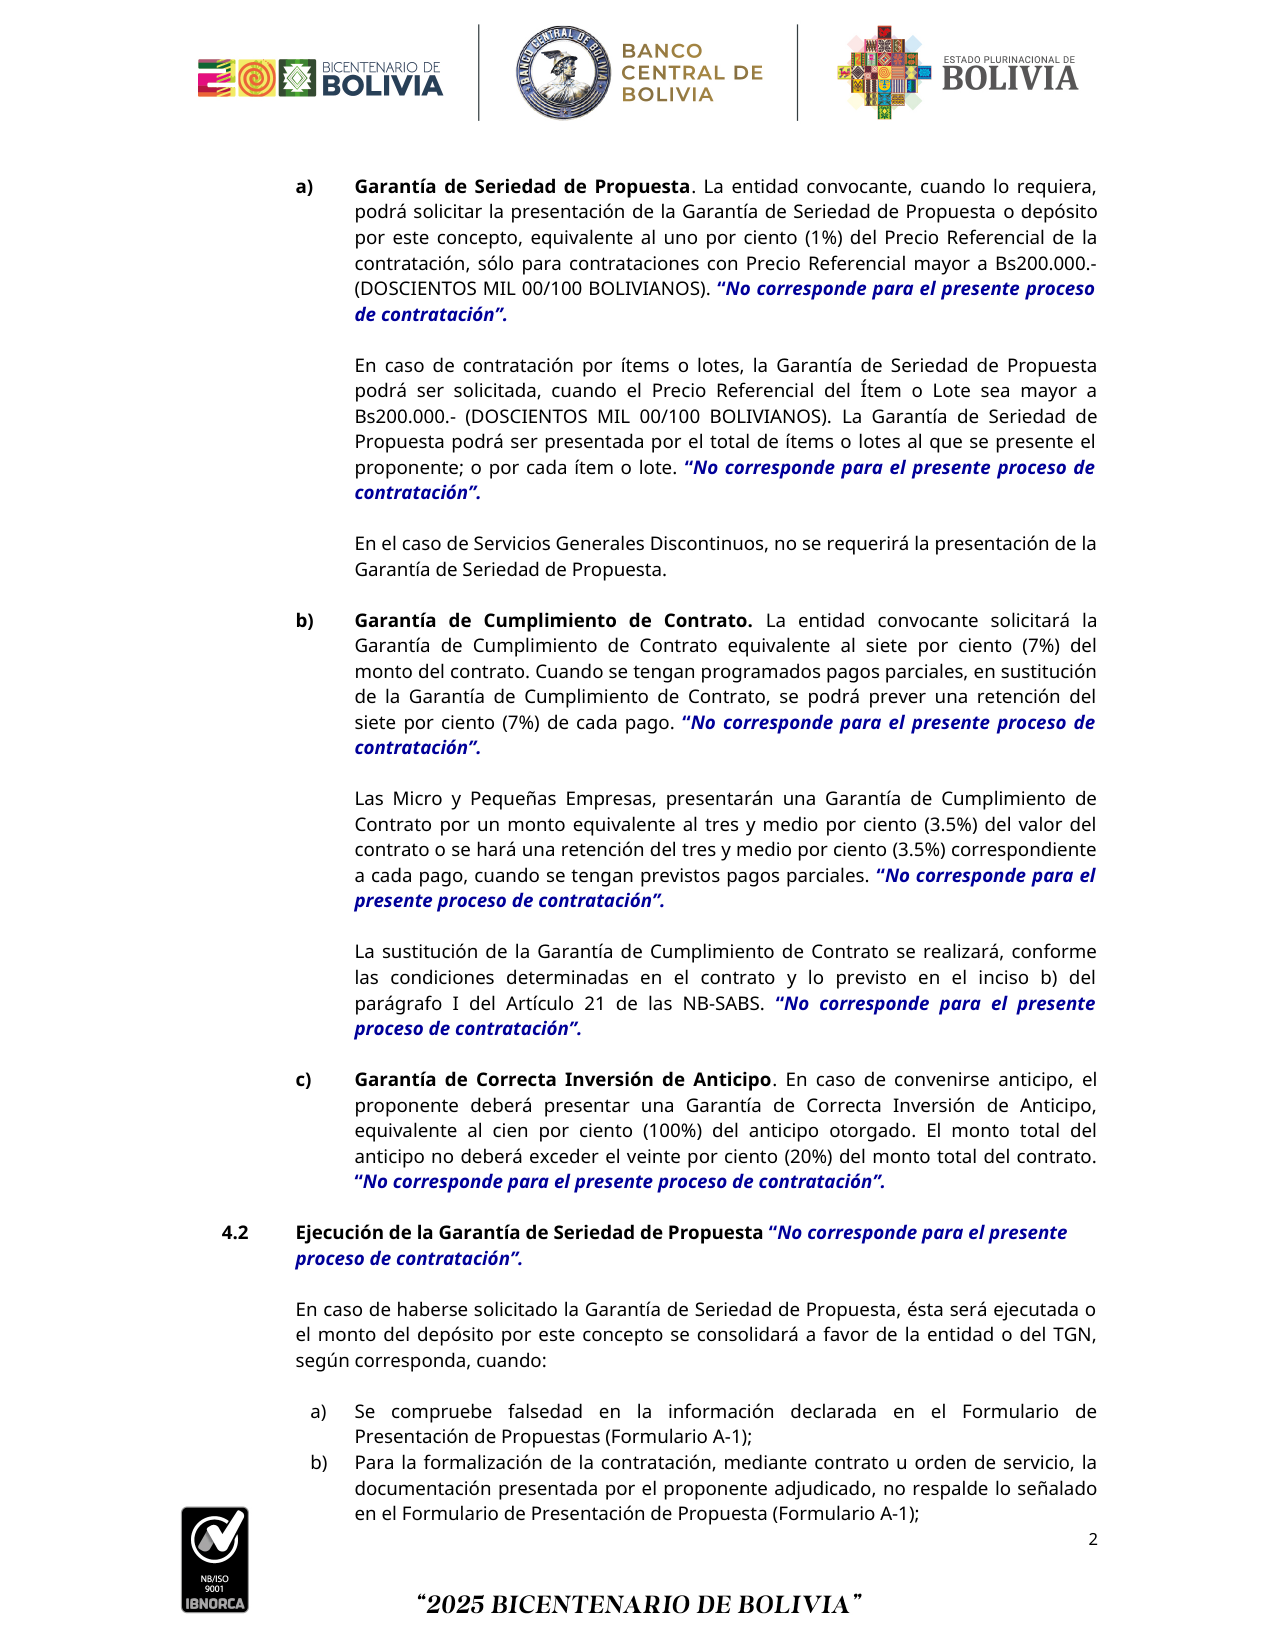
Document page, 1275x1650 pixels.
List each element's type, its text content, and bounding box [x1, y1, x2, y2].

text La sustitución de la Garantía de Cumplimiento de Contrato se realizará, conforme las condiciones determinadas en el contrato y lo previsto en el inciso b) del parágrafo I del Artículo 21 de las NB-SABS. “No corresponde para el presente proceso de contratación”. [354, 939, 1098, 1041]
picture [0, 1504, 1275, 1650]
list Garantía de Seriedad de Propuesta. La entidad convocante, cuando lo requiera, podrá solicitar la presentación de la Garantía de Seriedad de Propuesta o depósito por este concepto, equivalente al uno por ciento (1%) del Precio Referencial de la contratación, sólo para contrataciones con Precio Referencial mayor a Bs200.000.- (DOSCIENTOS MIL 00/100 BOLIVIANOS). “No corresponde para el presente proceso de contratación”. [295, 173, 1098, 326]
list Garantía de Cumplimiento de Contrato. La entidad convocante solicitará la Garantía de Cumplimiento de Contrato equivalente al siete por ciento (7%) del monto del contrato. Cuando se tengan programados pagos parciales, en sustitución de la Garantía de Cumplimiento de Contrato, se podrá prever una retención del siete por ciento (7%) de cada pago. “No corresponde para el presente proceso de contratación”. [295, 607, 1098, 760]
picture [0, 8, 1275, 124]
text En caso de haberse solicitado la Garantía de Seriedad de Propuesta, ésta será ejecutada o el monto del depósito por este concepto se consolidará a favor de la entidad o del TGN, según corresponda, cuando: [295, 1296, 1098, 1373]
text En caso de contratación por ítems o lotes, la Garantía de Seriedad de Propuesta podrá ser solicitada, cuando el Precio Referencial del Ítem o Lote sea mayor a Bs200.000.- (DOSCIENTOS MIL 00/100 BOLIVIANOS). La Garantía de Seriedad de Propuesta podrá ser presentada por el total de ítems o lotes al que se presente el proponente; o por cada ítem o lote. “No corresponde para el presente proceso de contratación”. [354, 352, 1098, 505]
list Se compruebe falsedad en la información declarada en el Formulario de Presentación de Propuestas (Formulario A-1); [310, 1398, 1098, 1449]
text Las Micro y Pequeñas Empresas, presentarán una Garantía de Cumplimiento de Contrato por un monto equivalente al tres y medio por ciento (3.5%) del valor del contrato o se hará una retención del tres y medio por ciento (3.5%) correspondiente a cada pago, cuando se tengan previstos pagos parciales. “No corresponde para el presente proceso de contratación”. [354, 786, 1098, 913]
list Garantía de Correcta Inversión de Anticipo. En caso de convenirse anticipo, el proponente deberá presentar una Garantía de Correcta Inversión de Anticipo, equivalente al cien por ciento (100%) del anticipo otorgado. El monto total del anticipo no deberá exceder el veinte por ciento (20%) del monto total del contrato. “No corresponde para el presente proceso de contratación”. [295, 1066, 1098, 1194]
list Ejecución de la Garantía de Seriedad de Propuesta “No corresponde para el presente proceso de contratación”. [222, 1219, 1098, 1271]
text En el caso de Servicios Generales Discontinuos, no se requerirá la presentación de la Garantía de Seriedad de Propuesta. [354, 531, 1098, 582]
list Para la formalización de la contratación, mediante contrato u orden de servicio, la documentación presentada por el proponente adjudicado, no respalde lo señalado en el Formulario de Presentación de Propuesta (Formulario A-1); [310, 1449, 1098, 1526]
